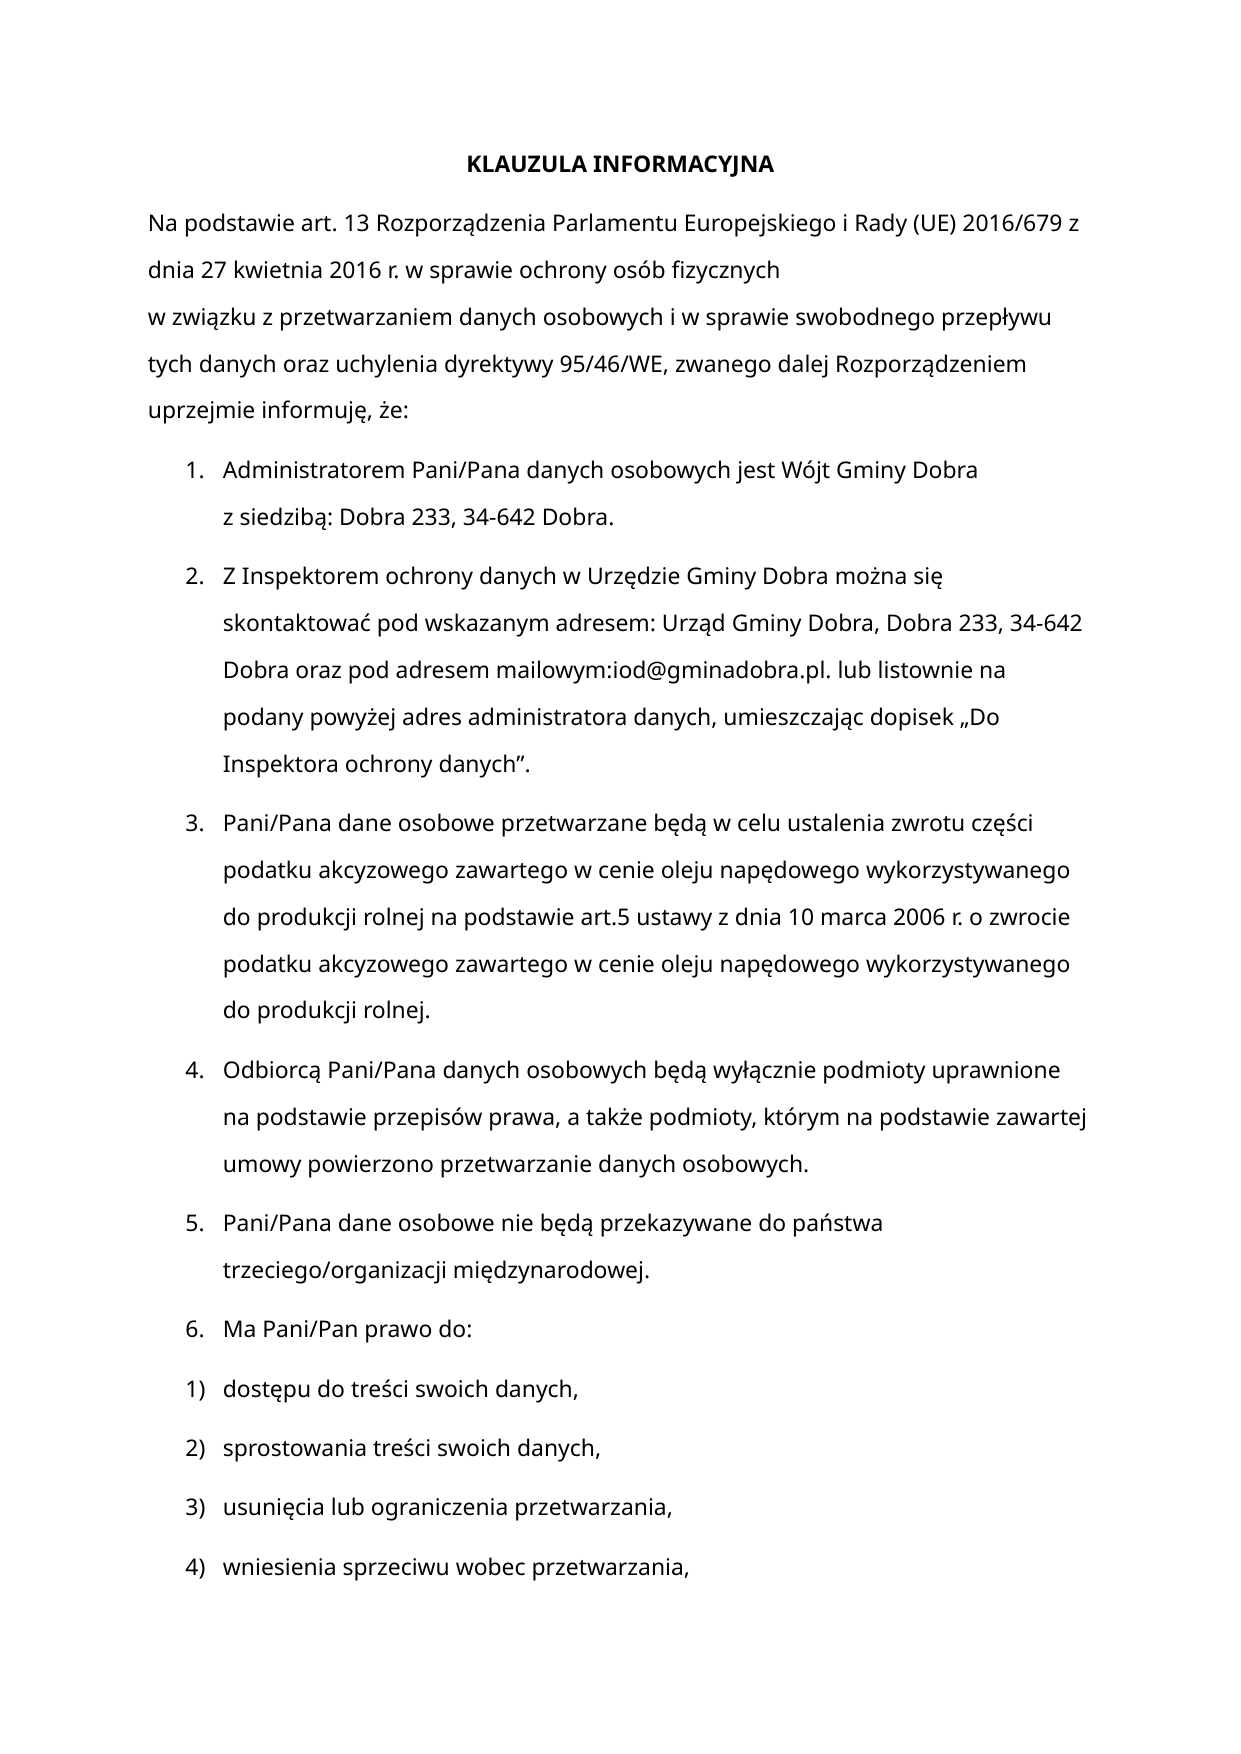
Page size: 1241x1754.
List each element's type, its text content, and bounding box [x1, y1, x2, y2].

list Pani/Pana dane osobowe nie będą przekazywane do państwa trzeciego/organizacji międzynarodowej. [185, 1207, 1093, 1285]
text Na podstawie art. 13 Rozporządzenia Parlamentu Europejskiego i Rady (UE) 2016/679 z dnia 27 kwietnia 2016 r. w sprawie ochrony osób fizycznych w związku z przetwarzaniem danych osobowych i w sprawie swobodnego przepływu tych danych oraz uchylenia dyrektywy 95/46/WE, zwanego dalej Rozporządzeniem uprzejmie informuję, że: [148, 207, 1093, 426]
list sprostowania treści swoich danych, [185, 1432, 1093, 1463]
list Administratorem Pani/Pana danych osobowych jest Wójt Gminy Dobra z siedzibą: Dobra 233, 34-642 Dobra. [185, 454, 1093, 532]
list usunięcia lub ograniczenia przetwarzania, [185, 1491, 1093, 1523]
list dostępu do treści swoich danych, [185, 1373, 1093, 1404]
list Odbiorcą Pani/Pana danych osobowych będą wyłącznie podmioty uprawnione na podstawie przepisów prawa, a także podmioty, którym na podstawie zawartej umowy powierzono przetwarzanie danych osobowych. [185, 1054, 1093, 1179]
list Pani/Pana dane osobowe przetwarzane będą w celu ustalenia zwrotu części podatku akcyzowego zawartego w cenie oleju napędowego wykorzystywanego do produkcji rolnej na podstawie art.5 ustawy z dnia 10 marca 2006 r. o zwrocie podatku akcyzowego zawartego w cenie oleju napędowego wykorzystywanego do produkcji rolnej. [185, 807, 1093, 1026]
list Z Inspektorem ochrony danych w Urzędzie Gminy Dobra można się skontaktować pod wskazanym adresem: Urząd Gminy Dobra, Dobra 233, 34-642 Dobra oraz pod adresem mailowym:iod@gminadobra.pl. lub listownie na podany powyżej adres administratora danych, umieszczając dopisek „Do Inspektora ochrony danych”. [185, 560, 1093, 779]
list wniesienia sprzeciwu wobec przetwarzania, [185, 1551, 1093, 1582]
text KLAUZULA INFORMACYJNA [148, 148, 1093, 179]
list Ma Pani/Pan prawo do: [185, 1313, 1093, 1344]
